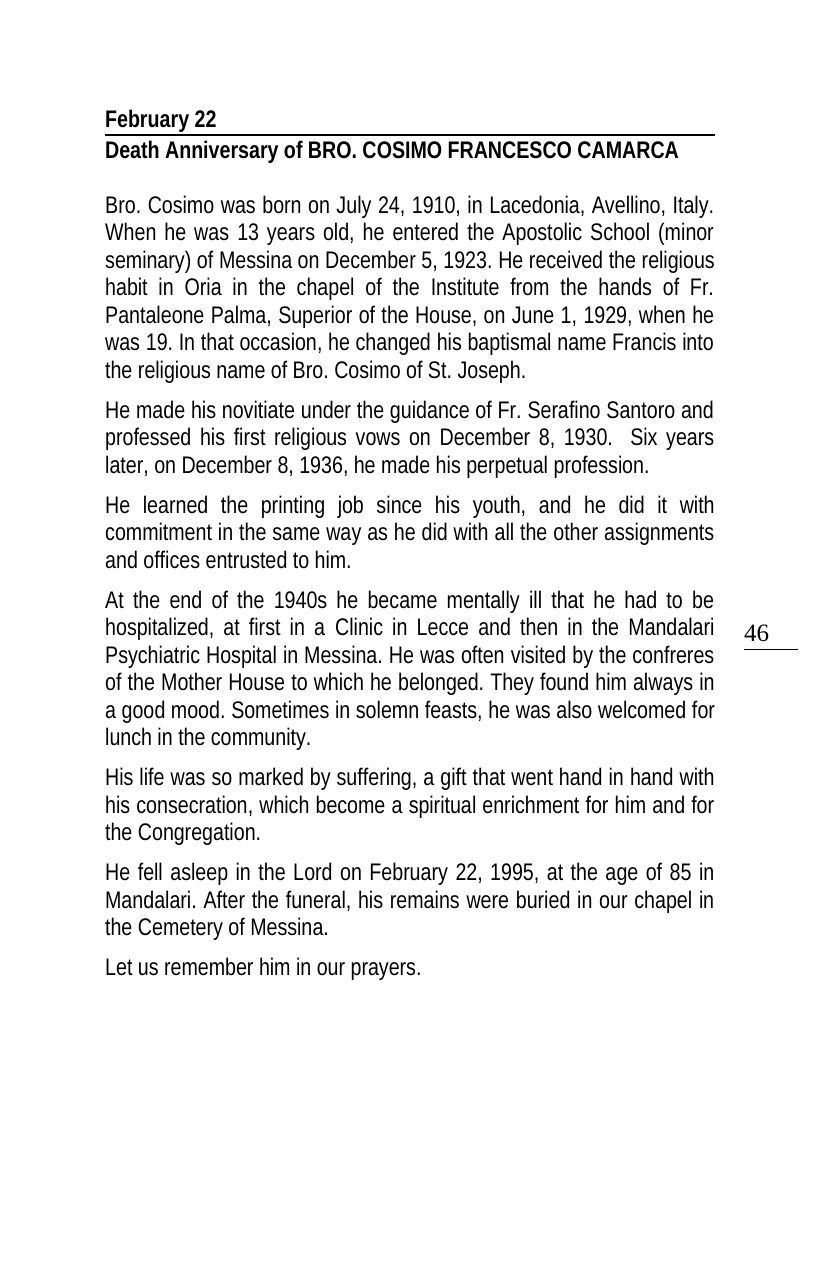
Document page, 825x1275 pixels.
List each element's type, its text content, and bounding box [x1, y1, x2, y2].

text He fell asleep in the Lord on February 22, 1995, at the age of 85 in Mandalari. After the funeral, his remains were buried in our chapel in the Cemetery of Messina. [105, 858, 716, 941]
text He made his novitiate under the guidance of Fr. Serafino Santoro and professed his first religious vows on December 8, 1930. Six years later, on December 8, 1936, he made his perpetual profession. [105, 396, 716, 478]
text Death Anniversary of BRO. COSIMO FRANCESCO CAMARCA [105, 136, 715, 163]
text Let us remember him in our prayers. [105, 953, 716, 981]
text His life was so marked by suffering, a gift that went hand in hand with his consecration, which become a spiritual enrichment for him and for the Congregation. [105, 763, 716, 846]
text He learned the printing job since his youth, and he did it with commitment in the same way as he did with all the other assignments and offices entrusted to him. [105, 491, 716, 573]
text February 22 [105, 105, 715, 134]
text Bro. Cosimo was born on July 24, 1910, in Lacedonia, Avellino, Italy. When he was 13 years old, he entered the Apostolic School (minor seminary) of Messina on December 5, 1923. He received the religious habit in Oria in the chapel of the Institute from the hands of Fr. Pantaleone Palma, Superior of the House, on June 1, 1929, when he was 19. In that occasion, he changed his baptismal name Francis into the religious name of Bro. Cosimo of St. Joseph. [105, 191, 716, 383]
text At the end of the 1940s he became mentally ill that he had to be hospitalized, at first in a Clinic in Lecce and then in the Mandalari Psychiatric Hospital in Messina. He was often visited by the confreres of the Mother House to which he belonged. They found him always in a good mood. Sometimes in solemn feasts, he was also welcomed for lunch in the community. [105, 586, 716, 751]
